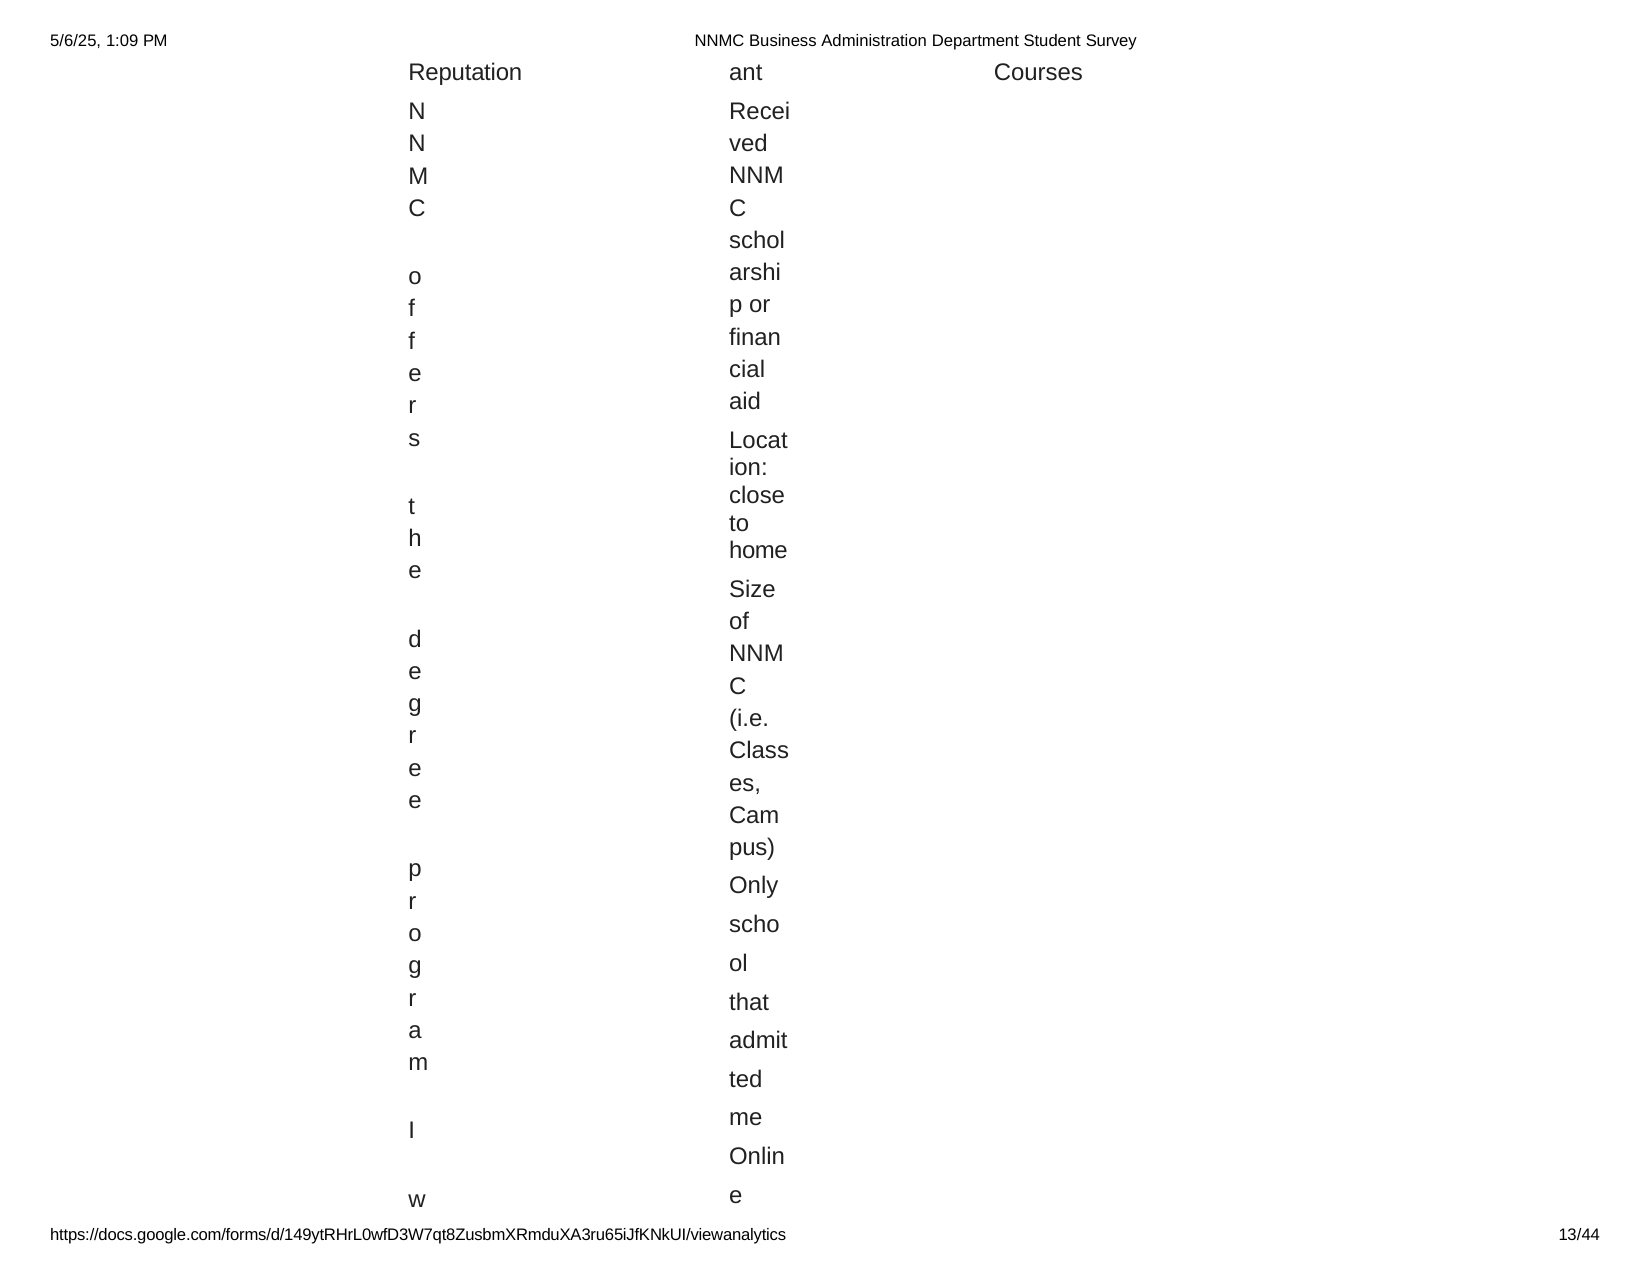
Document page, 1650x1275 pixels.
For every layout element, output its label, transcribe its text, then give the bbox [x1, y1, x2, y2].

text Reputation [408, 58, 526, 86]
text Only school that admitted me Online Courses [993, 58, 1341, 86]
